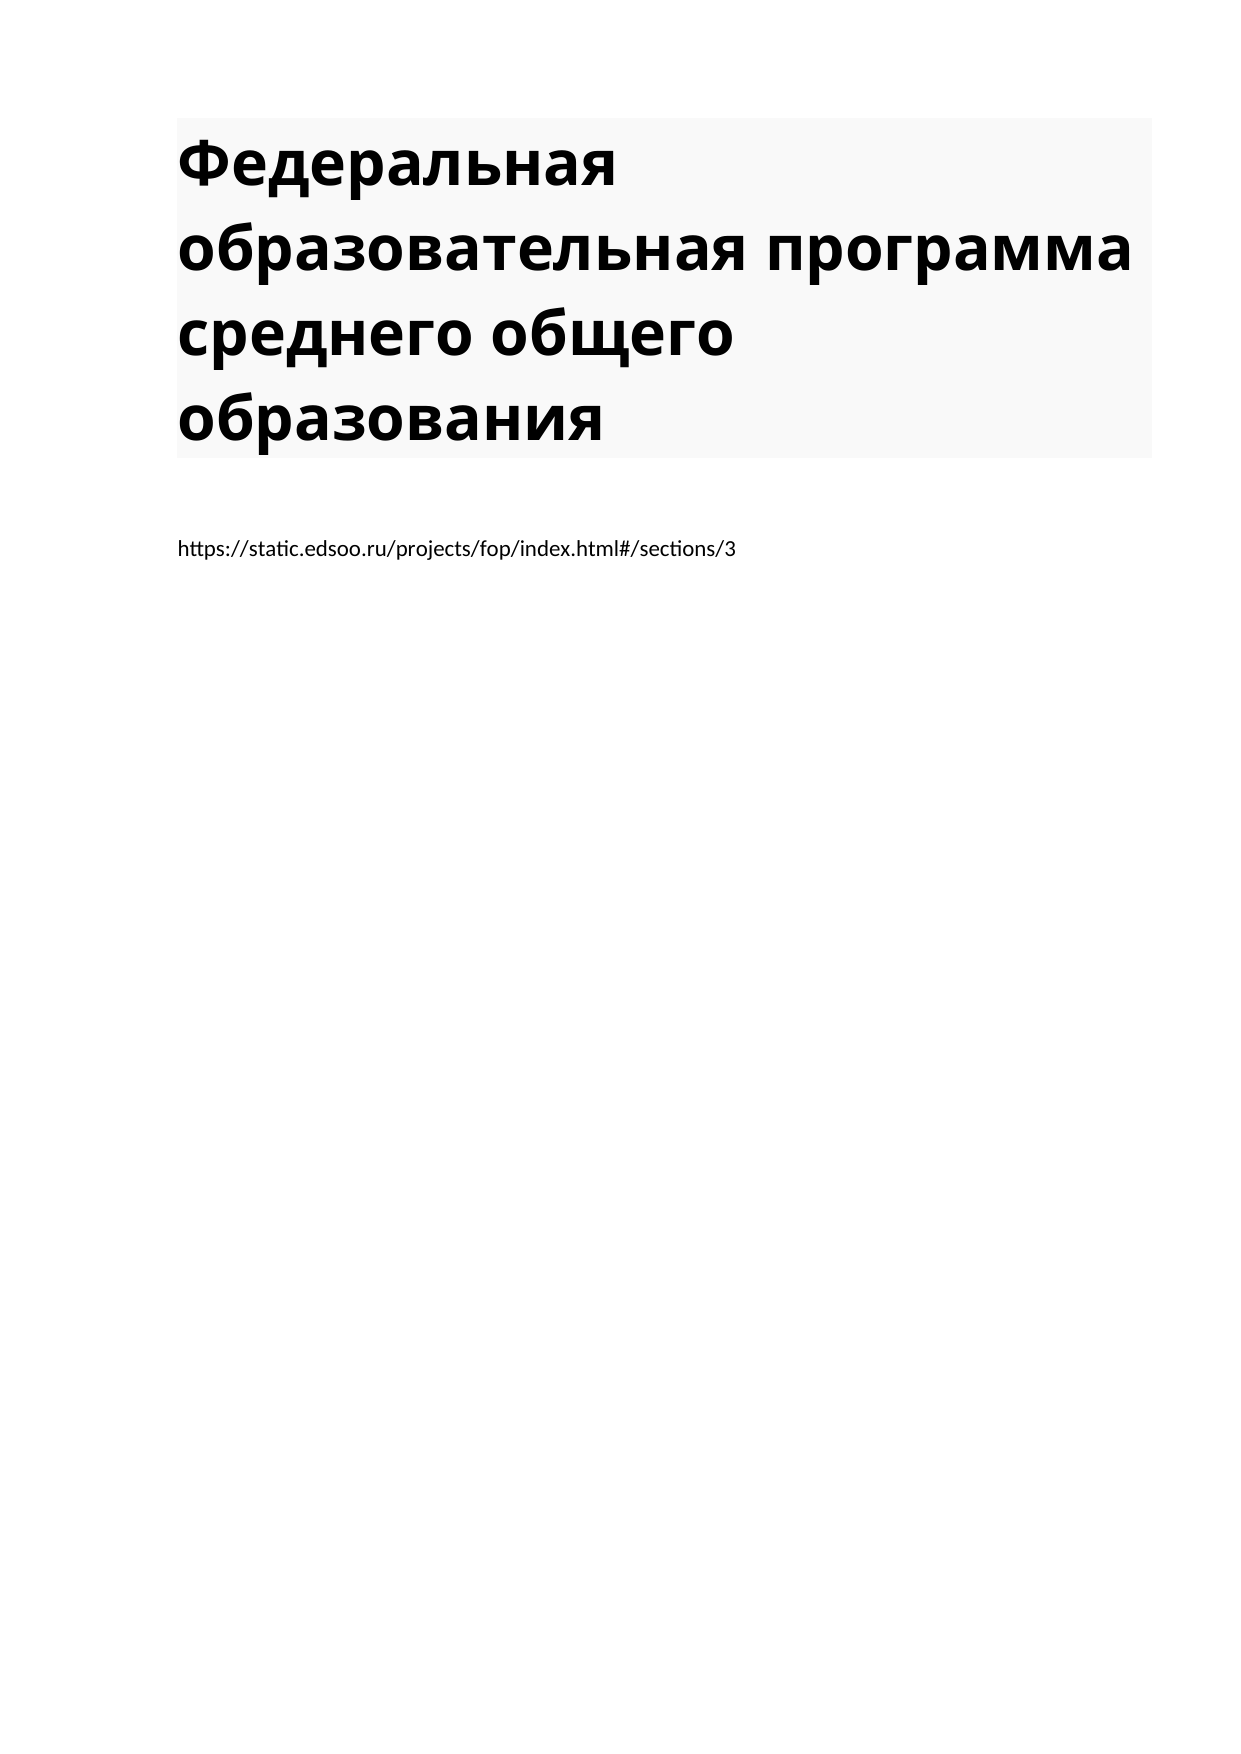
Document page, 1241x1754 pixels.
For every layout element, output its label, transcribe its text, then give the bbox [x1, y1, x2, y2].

subtitle Федеральная образовательная программа среднего общего образования [177, 118, 1152, 458]
text https://static.edsoo.ru/projects/fop/index.html#/sections/3 [177, 534, 1152, 563]
